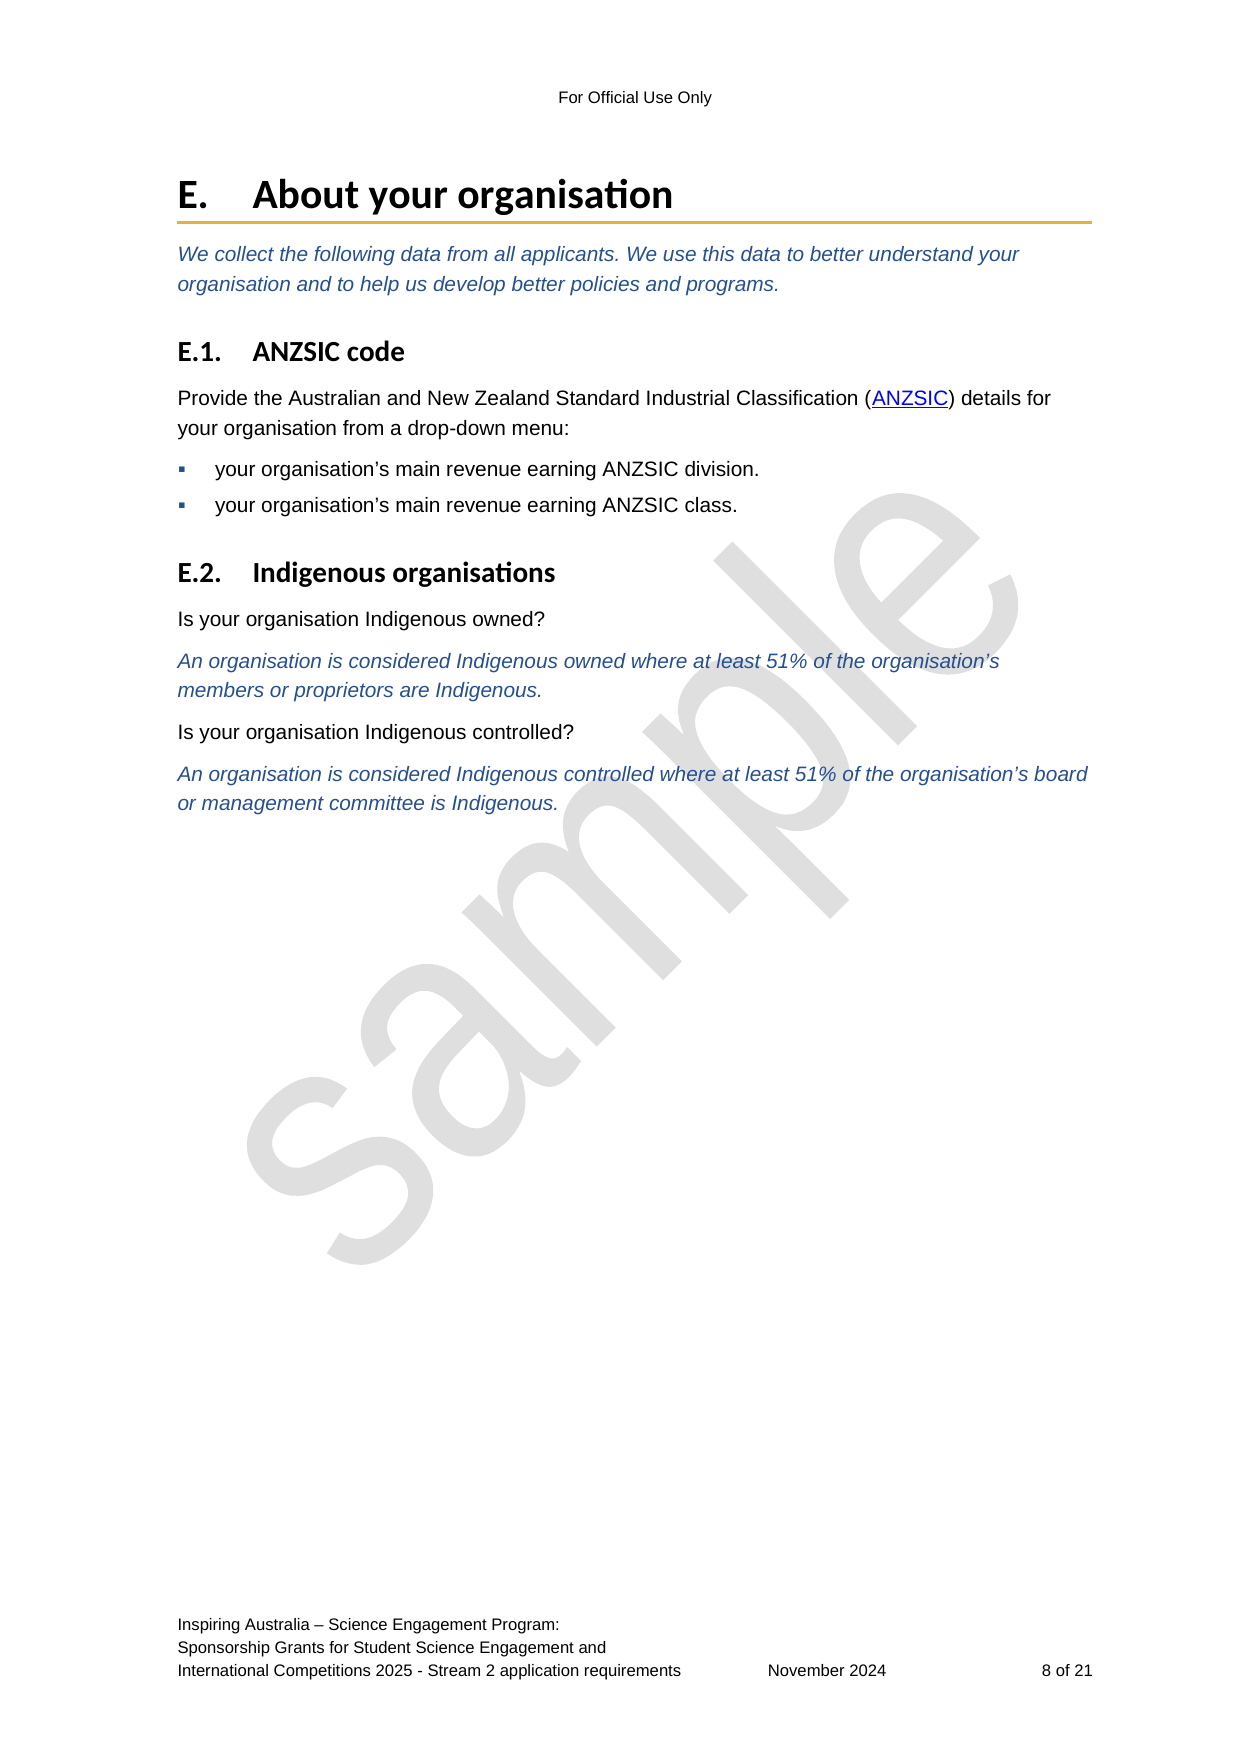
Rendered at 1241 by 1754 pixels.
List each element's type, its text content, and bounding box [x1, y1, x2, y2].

text Is your organisation Indigenous owned? [177, 602, 1092, 631]
text We collect the following data from all applicants. We use this data to better understand your organisation and to help us develop better policies and programs. [177, 237, 1092, 295]
text Provide the Australian and New Zealand Standard Industrial Classification (ANZSIC) details for your organisation from a drop-down menu: [177, 381, 1092, 439]
subtitle About your organisation [177, 168, 1092, 221]
text Is your organisation Indigenous controlled? [177, 714, 1092, 744]
list your organisation’s main revenue earning ANZSIC division. [177, 452, 1092, 481]
text An organisation is considered Indigenous controlled where at least 51% of the organisation’s board or management committee is Indigenous. [177, 756, 1092, 814]
text An organisation is considered Indigenous owned where at least 51% of the organisation’s members or proprietors are Indigenous. [177, 644, 1092, 702]
list your organisation’s main revenue earning ANZSIC class. [177, 487, 1092, 516]
subtitle ANZSIC code [177, 333, 1092, 368]
subtitle Indigenous organisations [177, 554, 1092, 589]
